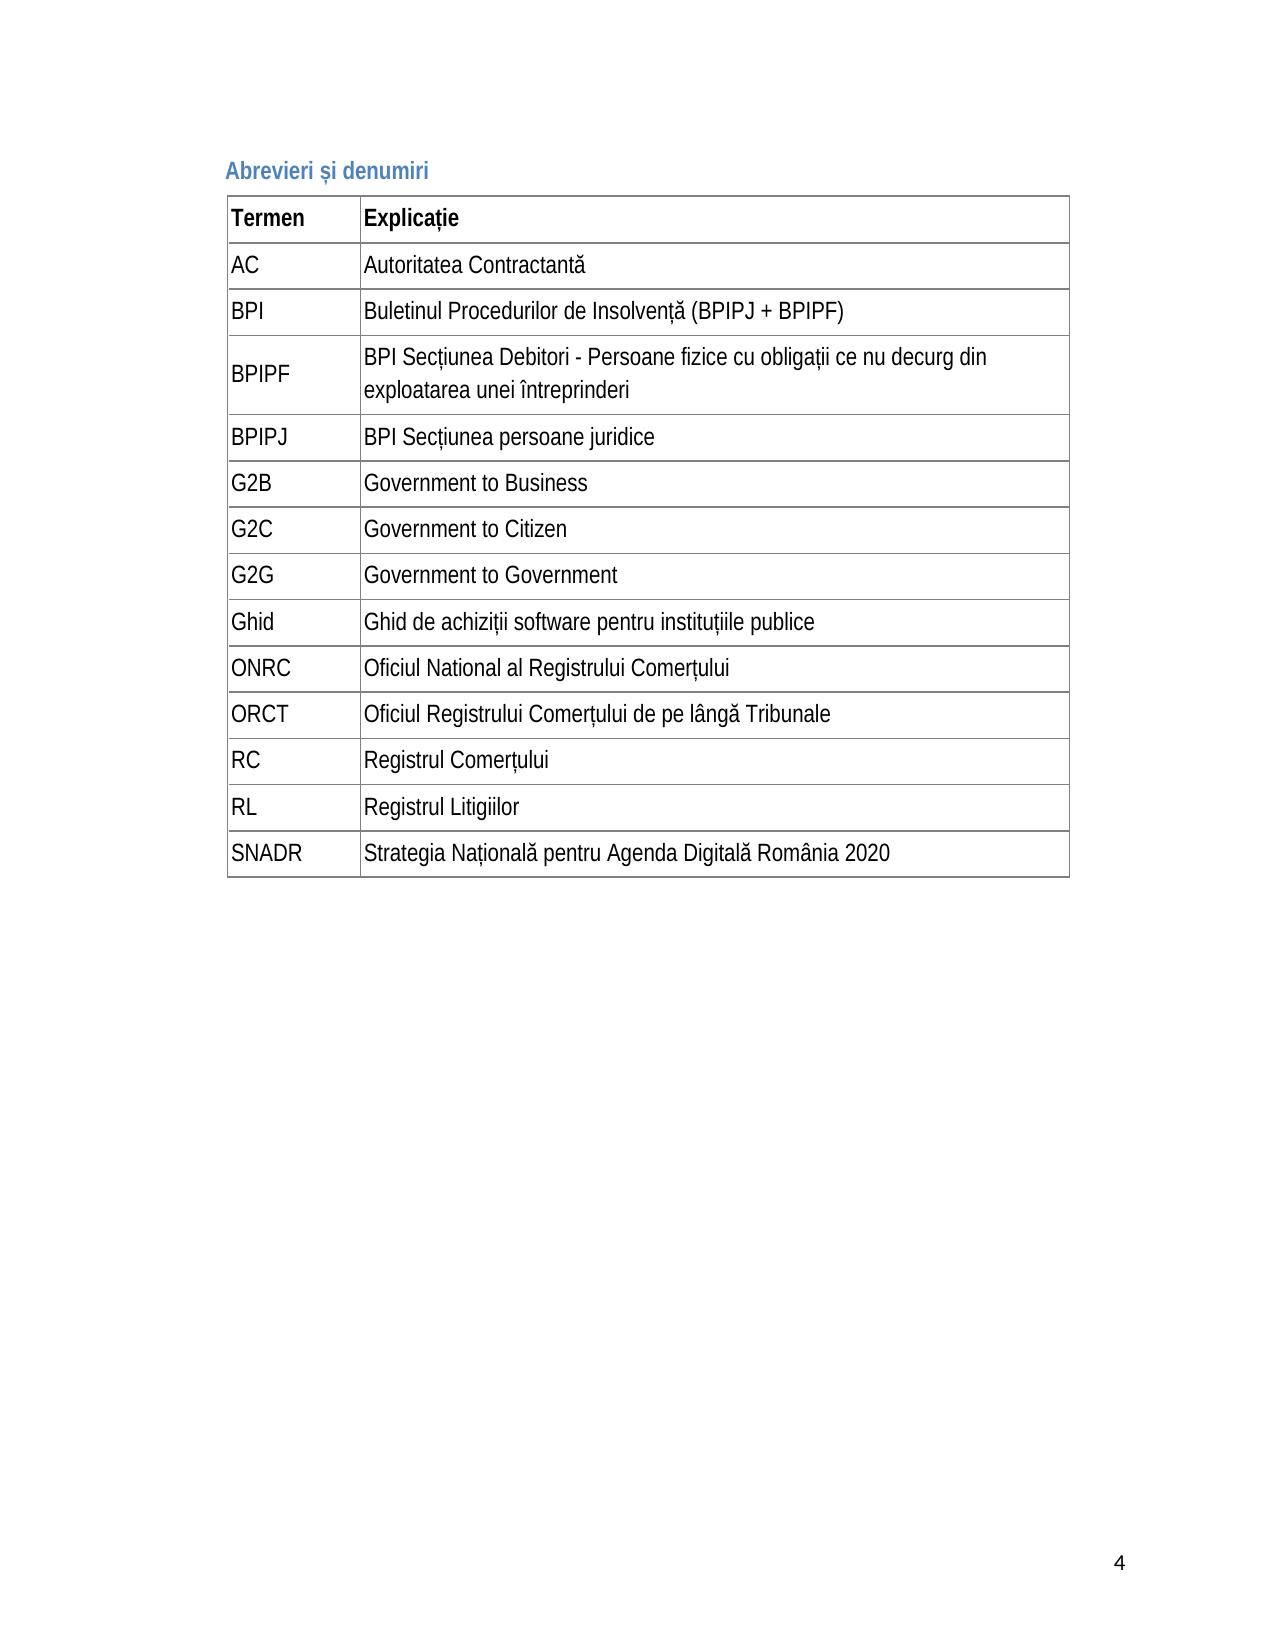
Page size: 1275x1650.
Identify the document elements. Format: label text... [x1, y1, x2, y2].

table_cell BPIPF [228, 336, 360, 414]
table_cell SNADR [228, 831, 360, 876]
table_cell RC [228, 739, 360, 784]
table_cell Government to Business [361, 462, 1069, 506]
table_cell G2B [228, 461, 360, 506]
table_cell Autoritatea Contractantă [361, 244, 1069, 288]
table_cell Registrul Litigiilor [361, 785, 1069, 830]
table_cell BPI Secțiunea Debitori - Persoane fizice cu obligații ce nu decurg din exploatarea unei întreprinderi [361, 336, 1069, 414]
table_cell Government to Citizen [361, 508, 1069, 552]
table_cell RL [228, 785, 360, 830]
table_cell Buletinul Procedurilor de Insolvență (BPIPJ + BPIPF) [361, 290, 1069, 334]
table_cell Government to Government [361, 554, 1069, 599]
table_cell G2C [228, 507, 360, 552]
table_cell Oficiul National al Registrului Comerțului [361, 647, 1069, 691]
table_cell Ghid [228, 600, 360, 645]
table_cell BPI Secțiunea persoane juridice [361, 415, 1069, 460]
table_cell ONRC [228, 646, 360, 691]
table_cell BPI [228, 289, 360, 334]
table_cell Oficiul Registrului Comerțului de pe lângă Tribunale [361, 693, 1069, 737]
table_cell BPIPJ [228, 415, 360, 460]
table_cell AC [228, 243, 360, 288]
table_cell Ghid de achiziții software pentru instituțiile publice [361, 600, 1069, 645]
table_cell Registrul Comerțului [361, 739, 1069, 784]
table_header Termen [228, 197, 360, 242]
table_header Explicație [361, 197, 1069, 242]
table_cell G2G [228, 554, 360, 599]
subtitle Abrevieri și denumiri [225, 156, 1125, 185]
table_cell Strategia Națională pentru Agenda Digitală România 2020 [361, 832, 1069, 876]
table_cell ORCT [228, 692, 360, 737]
